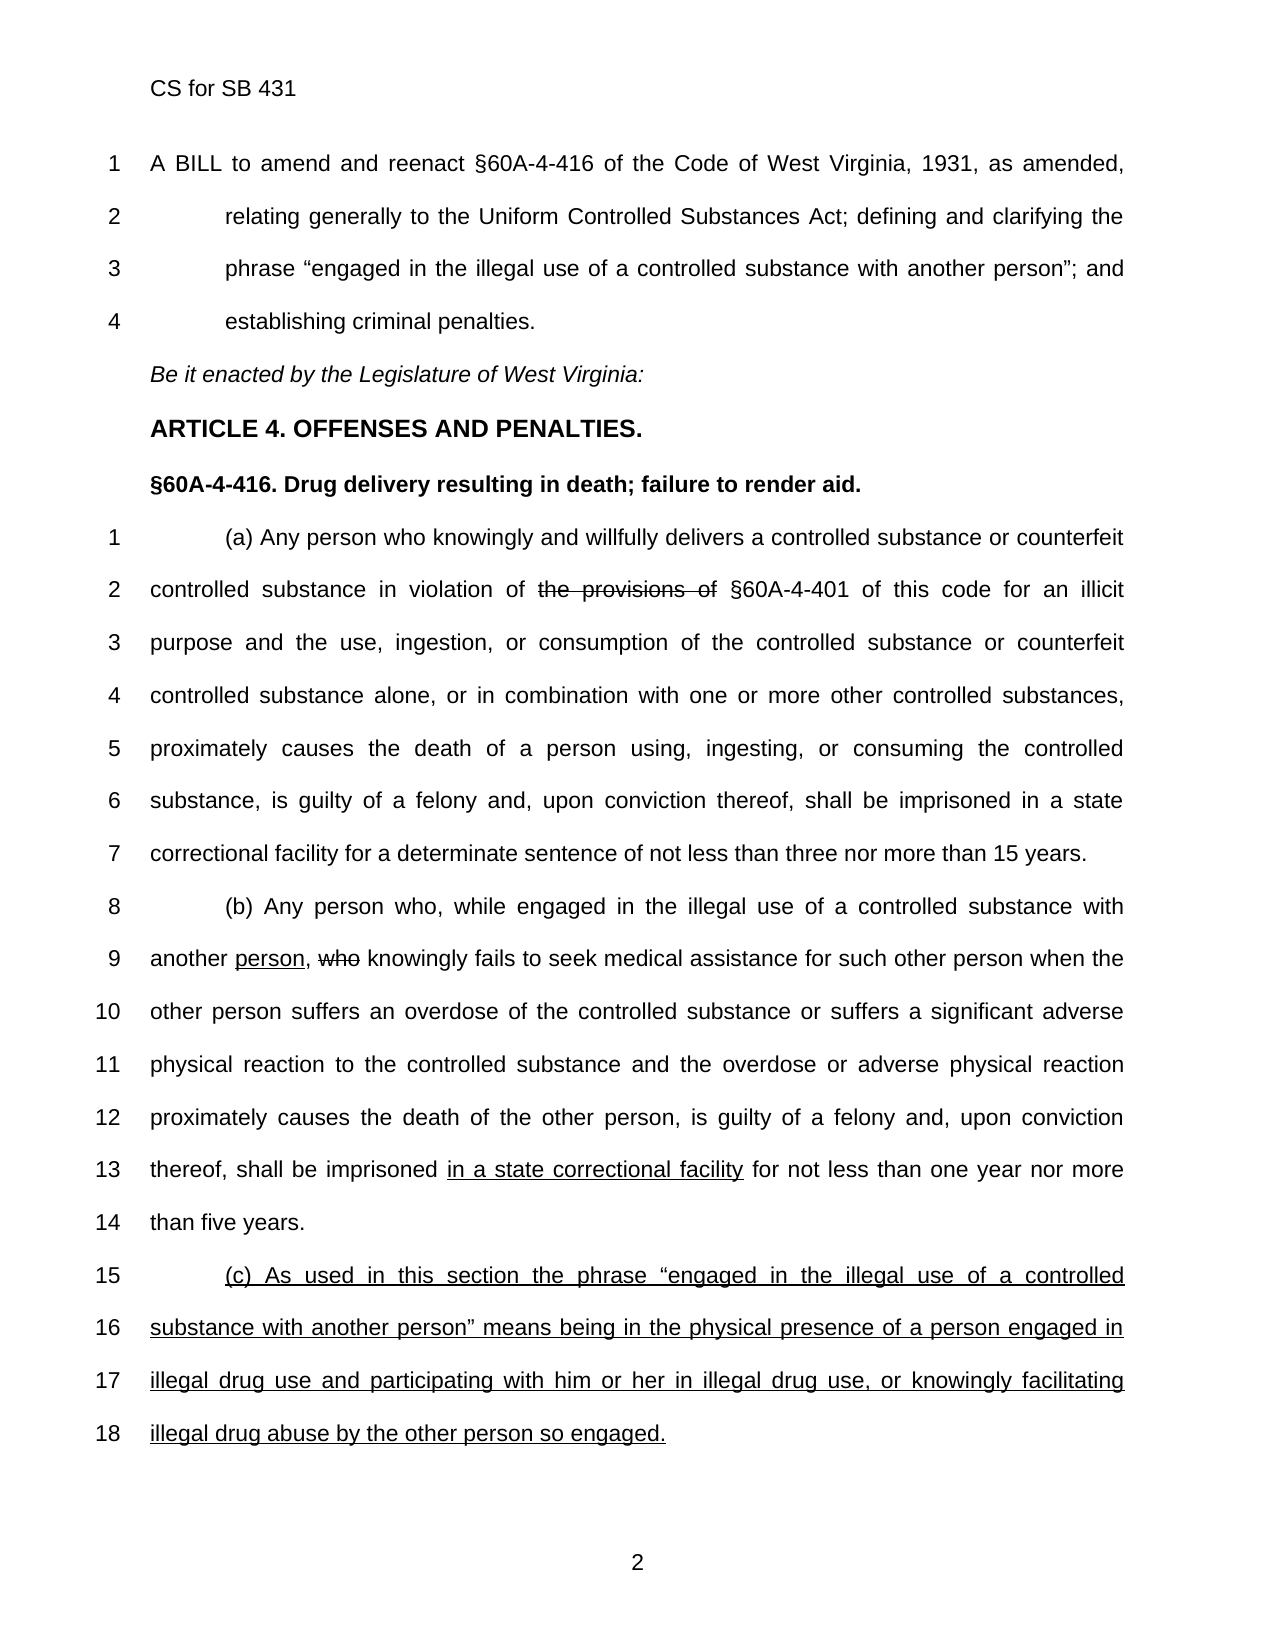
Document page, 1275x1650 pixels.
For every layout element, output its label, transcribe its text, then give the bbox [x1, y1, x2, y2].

subtitle §60A-4-416. Drug delivery resulting in death; failure to render aid. [150, 471, 1125, 497]
text (c) As used in this section the phrase “engaged in the illegal use of a controlled substance with another person” means being in the physical presence of a person engaged in illegal drug use and participating with him or her in illegal drug use, or knowingly facilitating illegal drug abuse by the other person so engaged. [150, 1391, 1125, 1446]
subtitle ARTICLE 4. OFFENSES AND PENALTIES. [150, 413, 1125, 442]
title A BILL to amend and reenact §60A-4-416 of the Code of West Virginia, 1931, as amended, relating generally to the Uniform Controlled Substances Act; defining and clarifying the phrase “engaged in the illegal use of a controlled substance with another person”; and establishing criminal penalties. [150, 150, 1125, 334]
text Be it enacted by the Legislature of West Virginia: [150, 361, 1125, 387]
text (b) Any person who, while engaged in the illegal use of a controlled substance with another person, who knowingly fails to seek medical assistance for such other person when the other person suffers an overdose of the controlled substance or suffers a significant adverse physical reaction to the controlled substance and the overdose or adverse physical reaction proximately causes the death of the other person, is guilty of a felony and, upon conviction thereof, shall be imprisoned in a state correctional facility for not less than one year nor more than five years. [150, 893, 1125, 1235]
text (a) Any person who knowingly and willfully delivers a controlled substance or counterfeit controlled substance in violation of the provisions of §60A-4-401 of this code for an illicit purpose and the use, ingestion, or consumption of the controlled substance or counterfeit controlled substance alone, or in combination with one or more other controlled substances, proximately causes the death of a person using, ingesting, or consuming the controlled substance, is guilty of a felony and, upon conviction thereof, shall be imprisoned in a state correctional facility for a determinate sentence of not less than three nor more than 15 years. [150, 524, 1125, 866]
text (c) As used in this section the phrase “engaged in the illegal use of a controlled substance with another person” means being in the physical presence of a person engaged in illegal drug use and participating with him or her in illegal drug use, or knowingly facilitating illegal drug abuse by the other person so engaged. [150, 1262, 1125, 1390]
